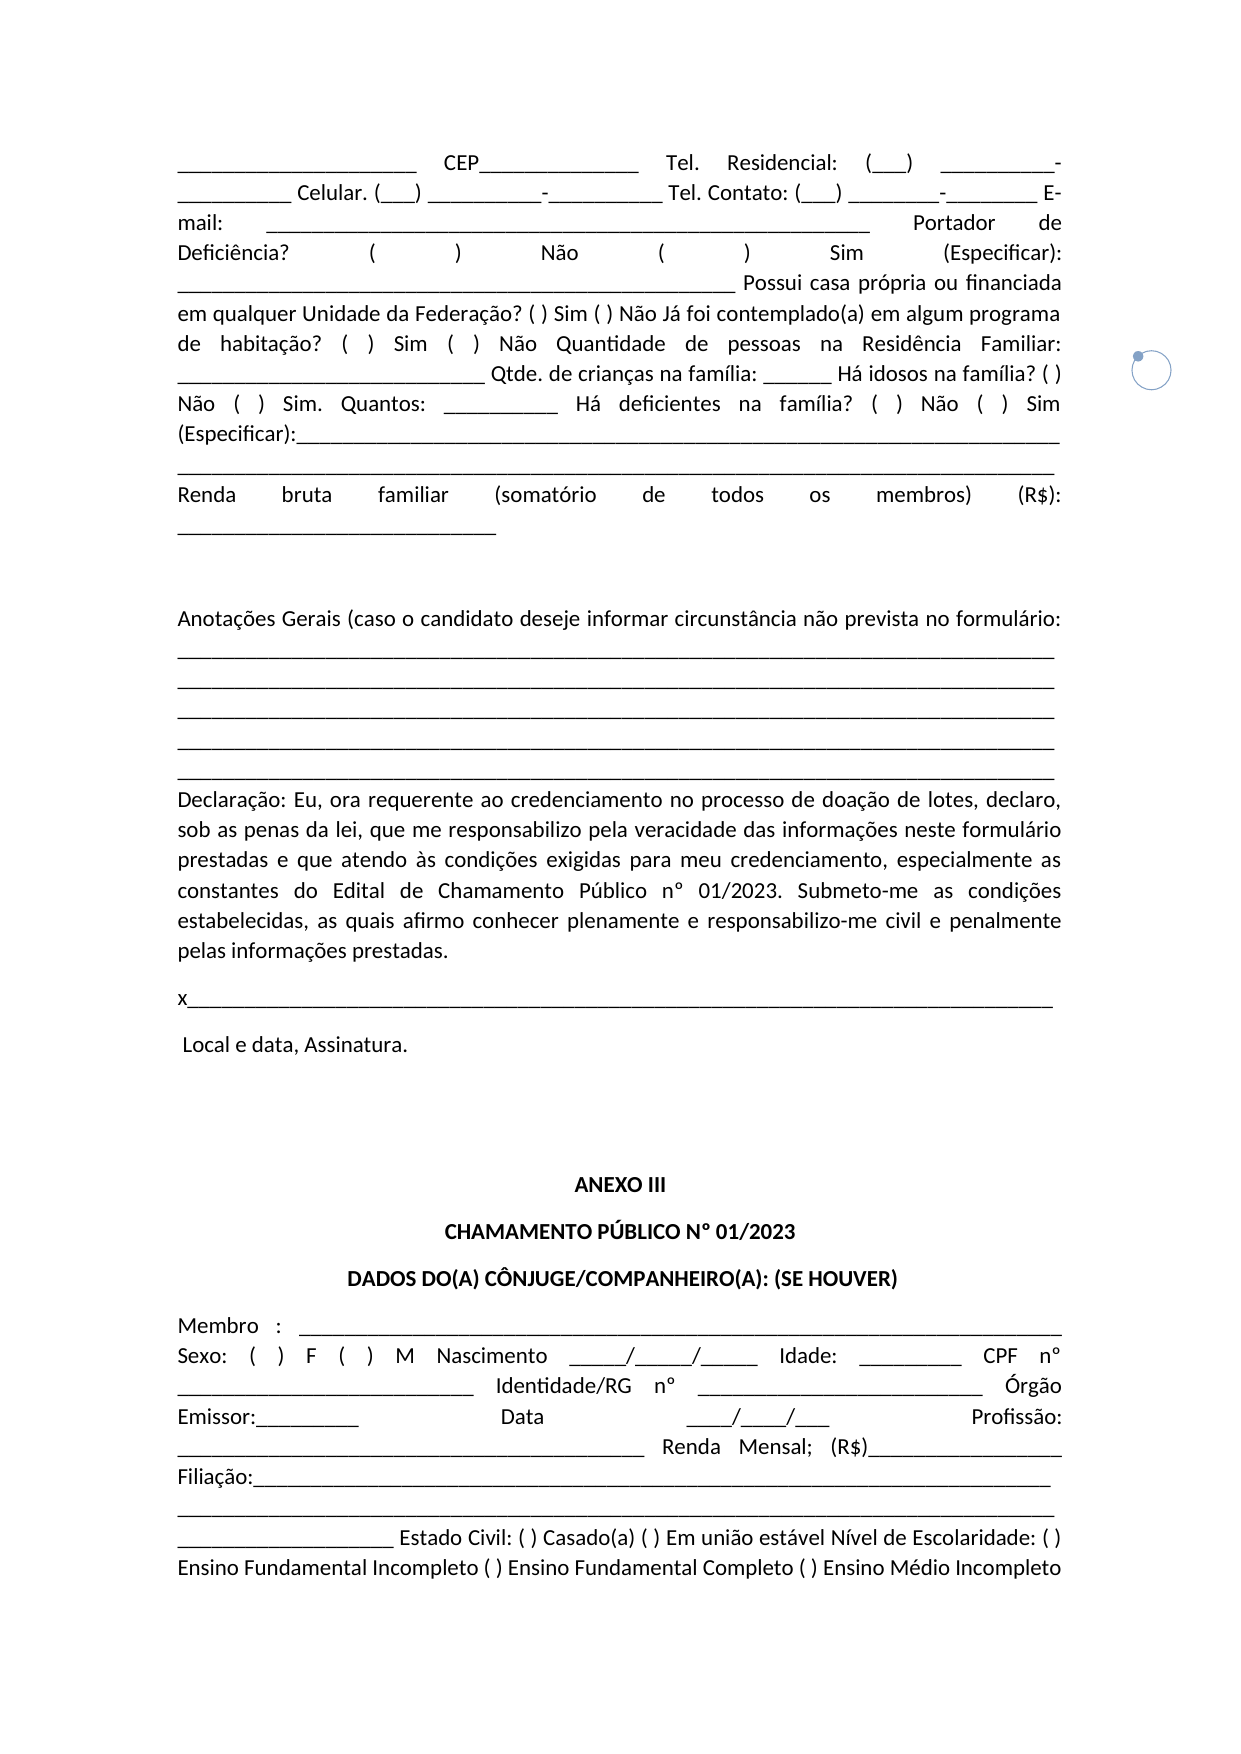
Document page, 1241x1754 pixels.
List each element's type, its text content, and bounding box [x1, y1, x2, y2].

text Local e data, Assinatura. [177, 1030, 1063, 1058]
text DADOS DO(A) CÔNJUGE/COMPANHEIRO(A): (SE HOUVER) [177, 1264, 1063, 1292]
text ANEXO III [177, 1171, 1063, 1198]
text x____________________________________________________________________________ [177, 983, 1063, 1011]
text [177, 148, 1063, 538]
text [177, 1311, 1063, 1581]
text CHAMAMENTO PÚBLICO Nº 01/2023 [177, 1217, 1063, 1245]
text Anotações Gerais (caso o candidato deseje informar circunstância não prevista no formulário: _________________________________________________________________________________________________________________________________________________________________________________________________________________________________________________________________________________________________________________________________________________________________________________________________ Declaração: Eu, ora requerente ao credenciamento no processo de doação de lotes, declaro, sob as penas da lei, que me responsabilizo pela veracidade das informações neste formulário prestadas e que atendo às condições exigidas para meu credenciamento, especialmente as constantes do Edital de Chamamento Público nº 01/2023. Submeto-me as condições estabelecidas, as quais afirmo conhecer plenamente e responsabilizo-me civil e penalmente pelas informações prestadas. [177, 604, 1063, 964]
